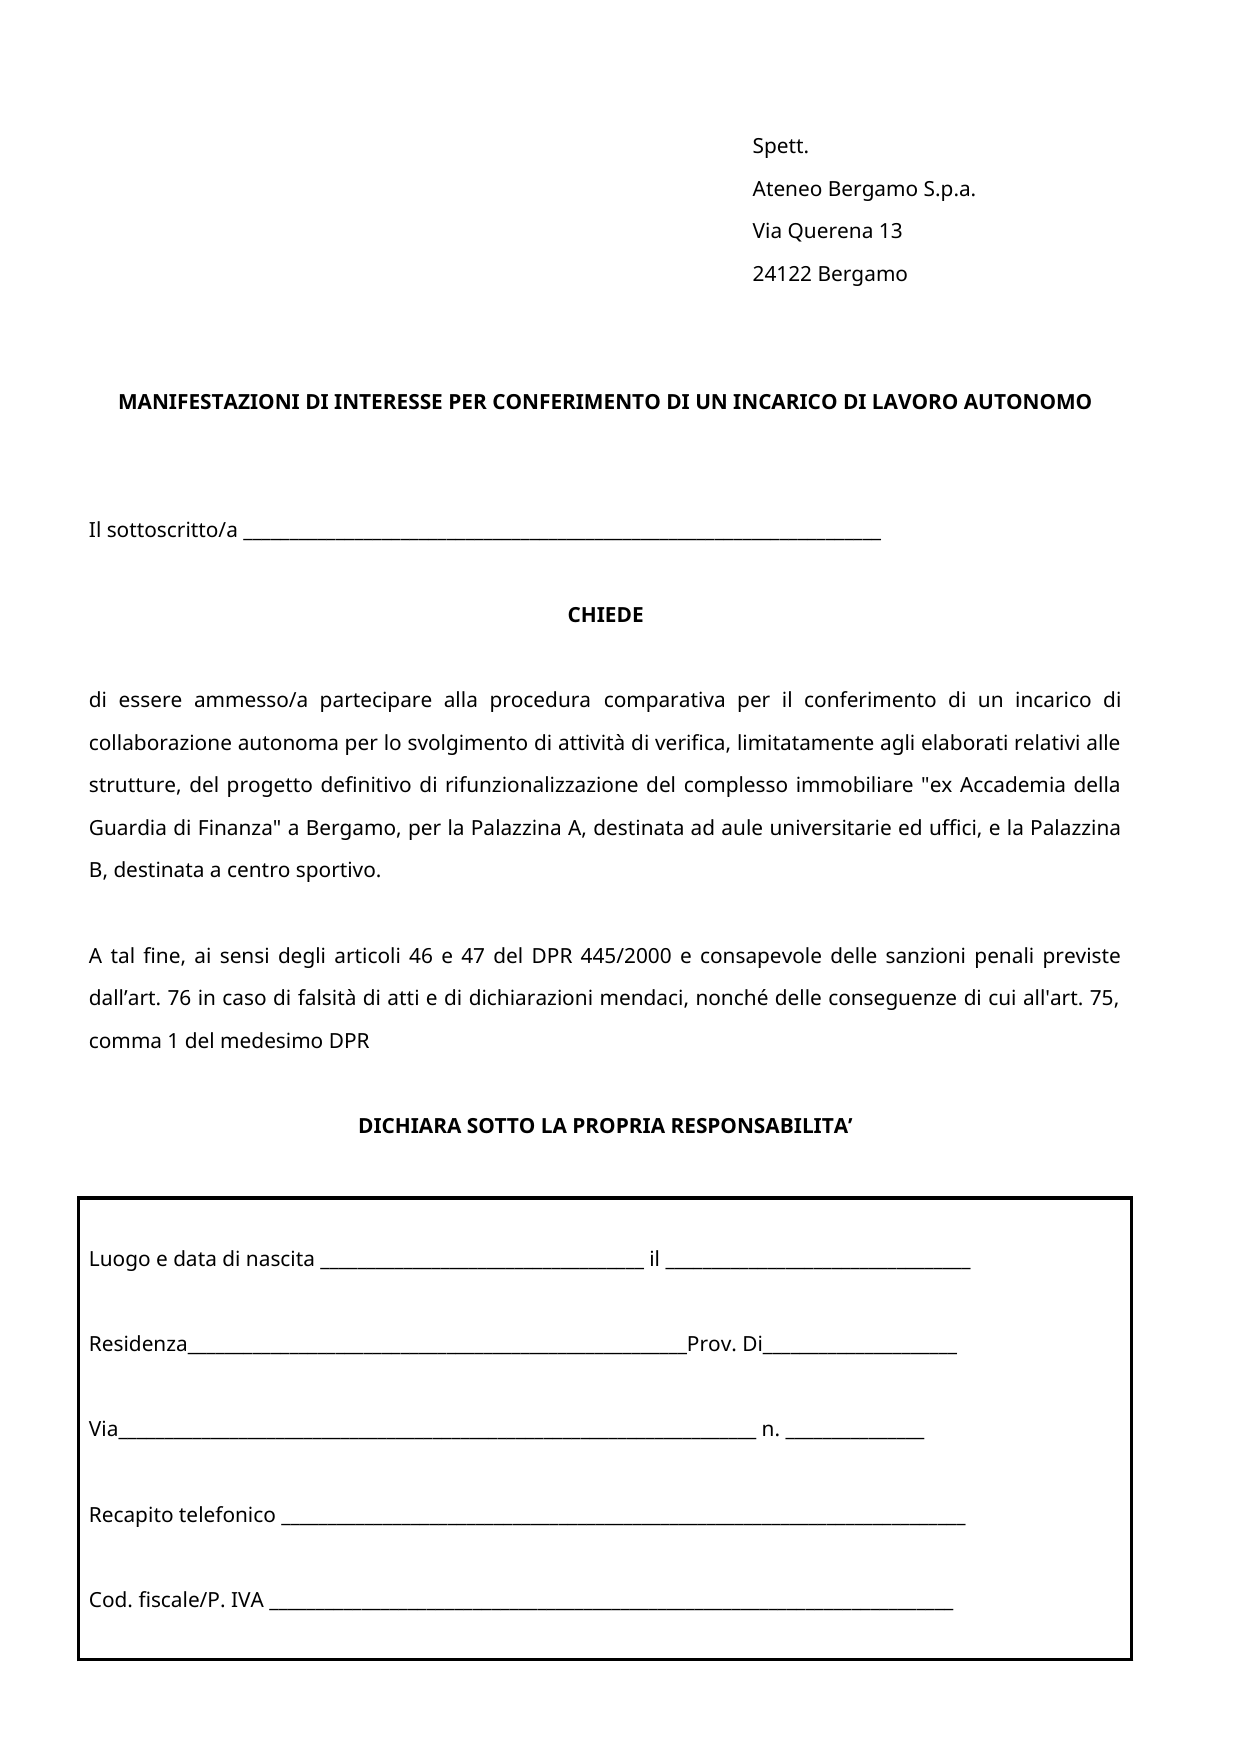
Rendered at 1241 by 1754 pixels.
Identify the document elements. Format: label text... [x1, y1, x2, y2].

text Via_____________________________________________________________________ n. _______________ [80, 1409, 1130, 1443]
text Recapito telefonico __________________________________________________________________________ [80, 1494, 1130, 1528]
subtitle CHIEDE [89, 600, 1122, 628]
text DICHIARA SOTTO LA PROPRIA RESPONSABILITA’ [89, 1111, 1122, 1139]
text Ateneo Bergamo S.p.a. [709, 174, 1122, 202]
text Il sottoscritto/a _____________________________________________________________________ [89, 515, 1122, 543]
text MANIFESTAZIONI DI INTERESSE PER CONFERIMENTO DI UN INCARICO DI LAVORO AUTONOMO [89, 387, 1122, 415]
text Cod. fiscale/P. IVA __________________________________________________________________________ [80, 1580, 1130, 1613]
text 24122 Bergamo [709, 259, 1122, 287]
text di essere ammesso/a partecipare alla procedura comparativa per il conferimento di un incarico di collaborazione autonoma per lo svolgimento di attività di verifica, limitatamente agli elaborati relativi alle strutture, del progetto definitivo di rifunzionalizzazione del complesso immobiliare "ex Accademia della Guardia di Finanza" a Bergamo, per la Palazzina A, destinata ad aule universitarie ed uffici, e la Palazzina B, destinata a centro sportivo. [89, 685, 1122, 884]
text Residenza______________________________________________________Prov. Di_____________________ [80, 1324, 1130, 1358]
text Luogo e data di nascita ___________________________________ il _________________________________ [80, 1239, 1130, 1273]
text Via Querena 13 [752, 216, 1122, 245]
text A tal fine, ai sensi degli articoli 46 e 47 del DPR 445/2000 e consapevole delle sanzioni penali previste dall’art. caso di falsità di atti e di dichiarazioni mendaci, nonché delle conseguenze di cui all'art. 75, comma 1 del medesimo DPR [89, 941, 1122, 1054]
text Spett. [709, 131, 1122, 160]
